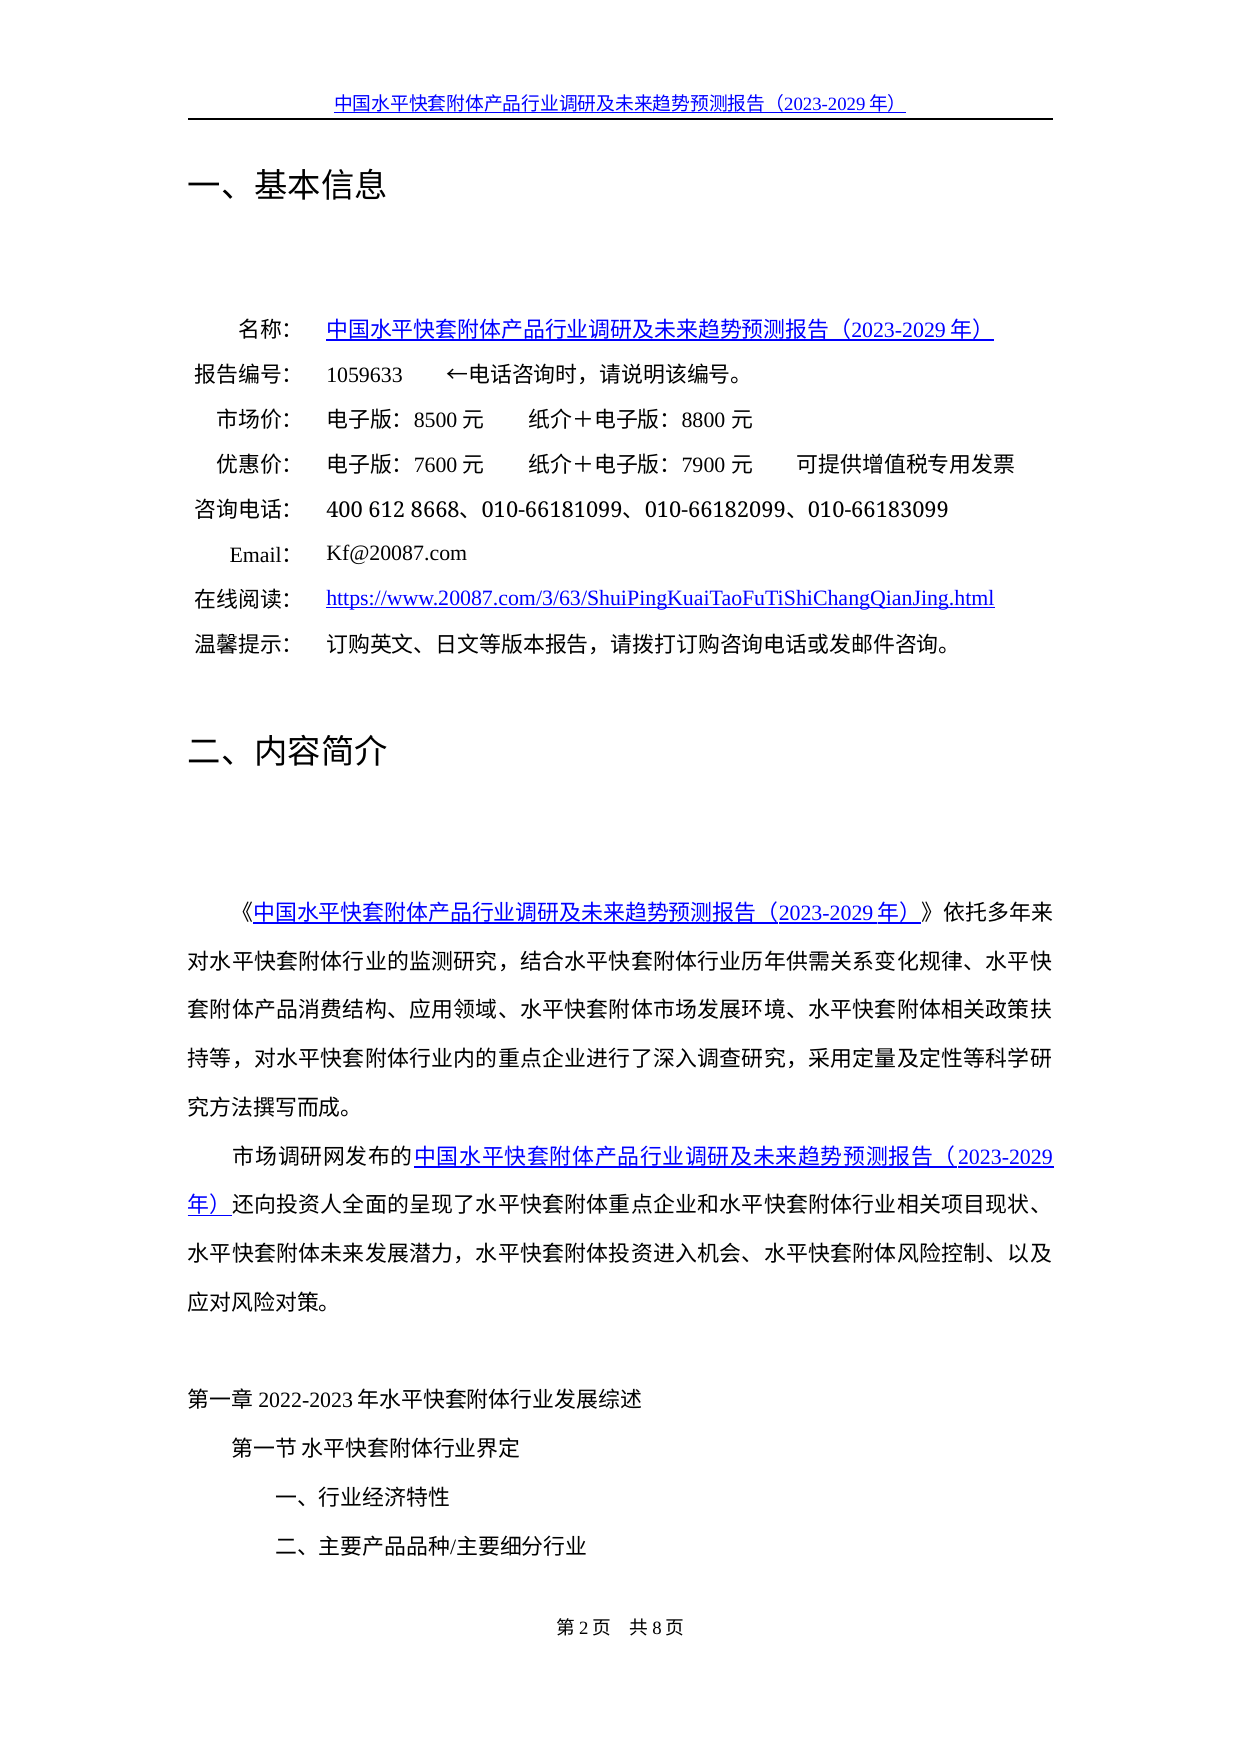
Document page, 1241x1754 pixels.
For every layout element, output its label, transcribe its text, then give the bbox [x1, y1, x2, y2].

table_header 中国水平快套附体产品行业调研及未来趋势预测报告（2023-2029年） [315, 312, 1073, 357]
table_cell 在线阅读： [167, 582, 315, 627]
table_header 名称： [167, 312, 315, 357]
table_cell 市场价： [167, 402, 315, 447]
table_cell [315, 582, 1073, 627]
table_cell 400 612 8668、010-66181099、010-66182099、010-66183099 [315, 492, 1073, 537]
table_cell 温馨提示： [167, 627, 315, 672]
table_cell 咨询电话： [167, 492, 315, 537]
table_cell 电子版：7600 元 纸介＋电子版：7900 元 可提供增值税专用发票 [315, 447, 1073, 492]
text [187, 894, 1053, 1561]
table_cell 优惠价： [167, 447, 315, 492]
table_cell 1059633 ←电话咨询时，请说明该编号。 [315, 357, 1073, 402]
table_cell Kf@20087.com [315, 537, 1073, 582]
table_cell 报告编号： [167, 357, 315, 402]
table_cell Email： [167, 537, 315, 582]
title 二、内容简介 [187, 717, 1053, 782]
table_cell 订购英文、日文等版本报告，请拨打订购咨询电话或发邮件咨询。 [315, 627, 1073, 672]
table_cell 电子版：8500 元 纸介＋电子版：8800 元 [315, 402, 1073, 447]
title 一、基本信息 [187, 150, 1053, 215]
